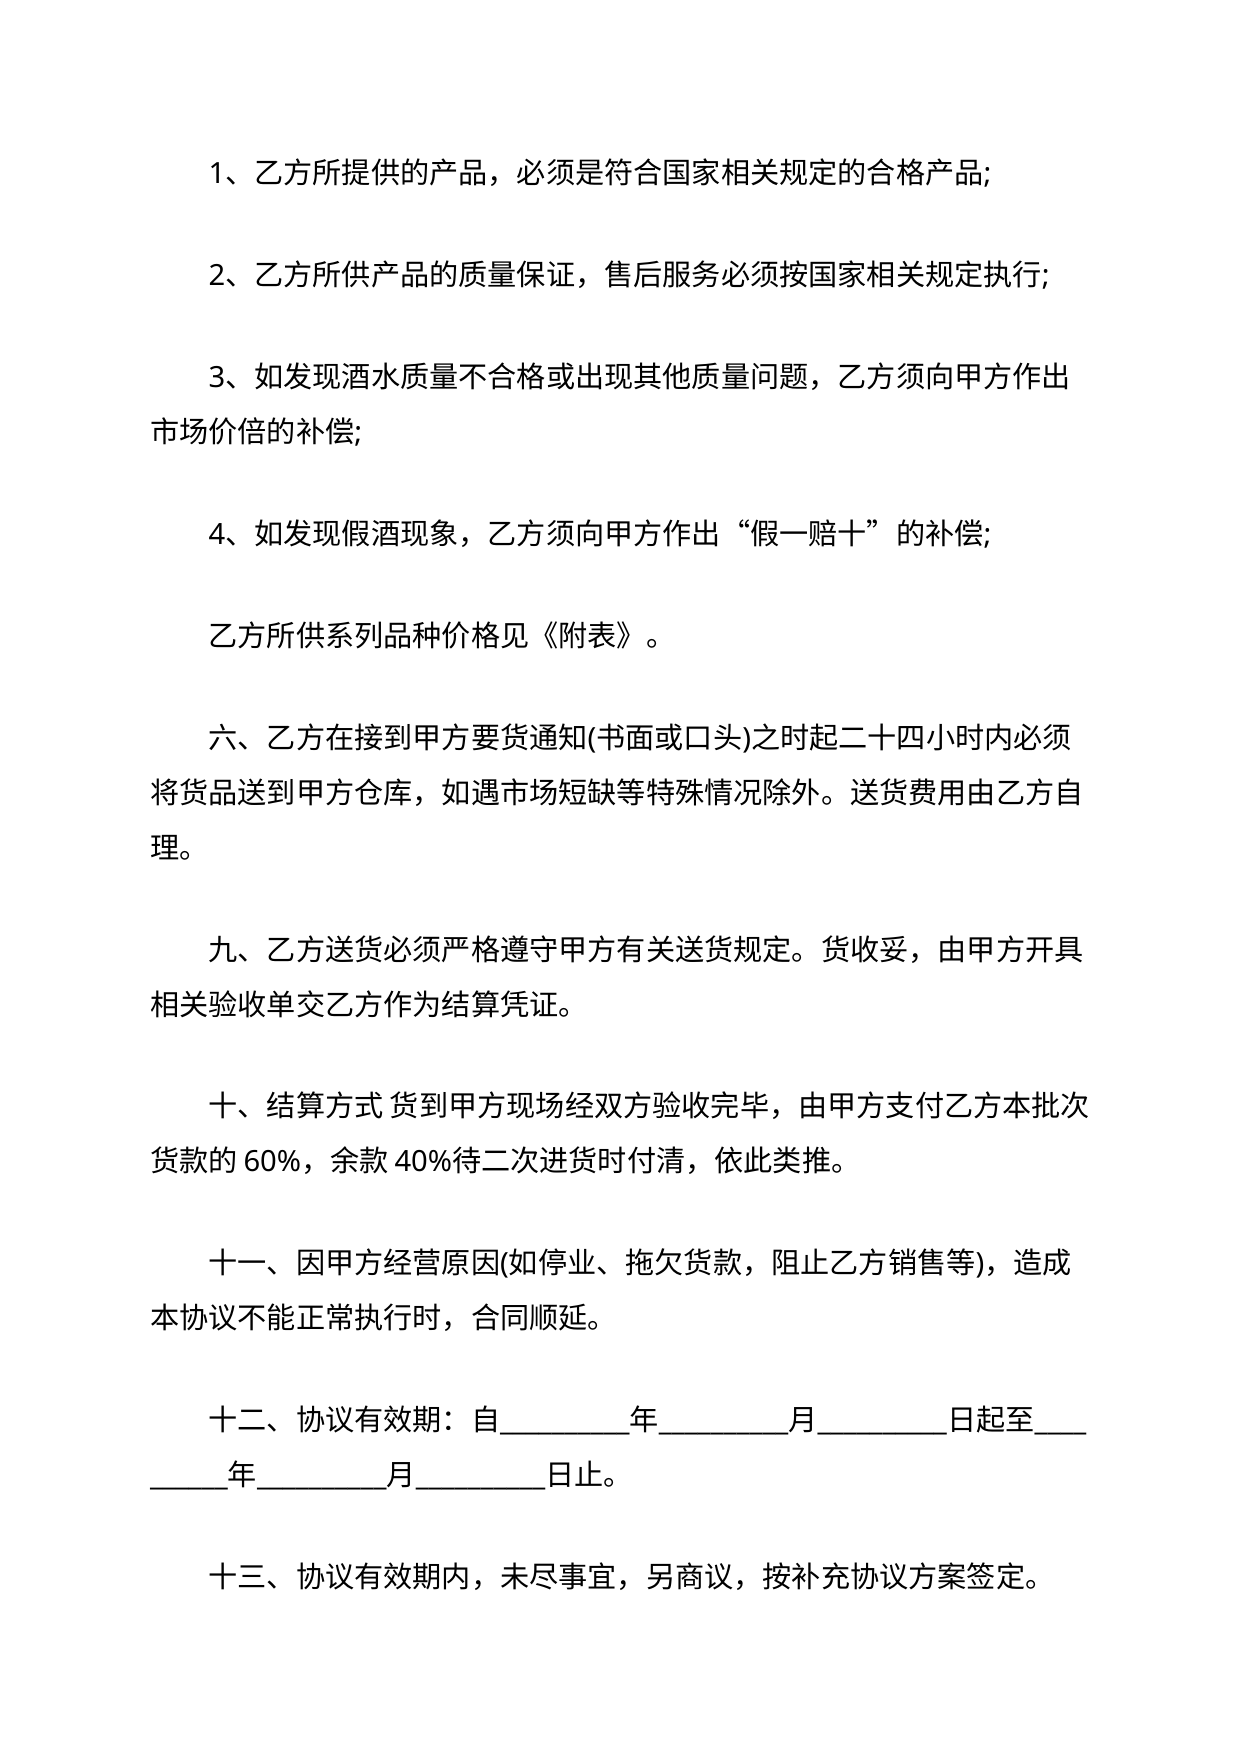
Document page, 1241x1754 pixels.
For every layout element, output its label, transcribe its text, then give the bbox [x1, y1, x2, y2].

text 九、乙方送货必须严格遵守甲方有关送货规定。货收妥，由甲方开具相关验收单交乙方作为结算凭证。 [150, 926, 1090, 1023]
text 十二、协议有效期：自__________年__________月__________日起至__________年__________月__________日止。 [150, 1397, 1090, 1494]
text 十一、因甲方经营原因(如停业、拖欠货款，阻止乙方销售等)，造成本协议不能正常执行时，合同顺延。 [150, 1240, 1090, 1337]
text 2、乙方所供产品的质量保证，售后服务必须按国家相关规定执行; [150, 252, 1090, 294]
text 六、乙方在接到甲方要货通知(书面或口头)之时起二十四小时内必须将货品送到甲方仓库，如遇市场短缺等特殊情况除外。送货费用由乙方自理。 [150, 715, 1090, 867]
text 3、如发现酒水质量不合格或出现其他质量问题，乙方须向甲方作出市场价倍的补偿; [150, 354, 1090, 451]
text 1、乙方所提供的产品，必须是符合国家相关规定的合格产品; [150, 150, 1090, 192]
text 十三、协议有效期内，未尽事宜，另商议，按补充协议方案签定。 [150, 1554, 1090, 1596]
text 乙方所供系列品种价格见《附表》。 [150, 613, 1090, 655]
text 十、结算方式 货到甲方现场经双方验收完毕，由甲方支付乙方本批次货款的60%，余款40%待二次进货时付清，依此类推。 [150, 1083, 1090, 1180]
text 4、如发现假酒现象，乙方须向甲方作出“假一赔十”的补偿; [150, 511, 1090, 553]
